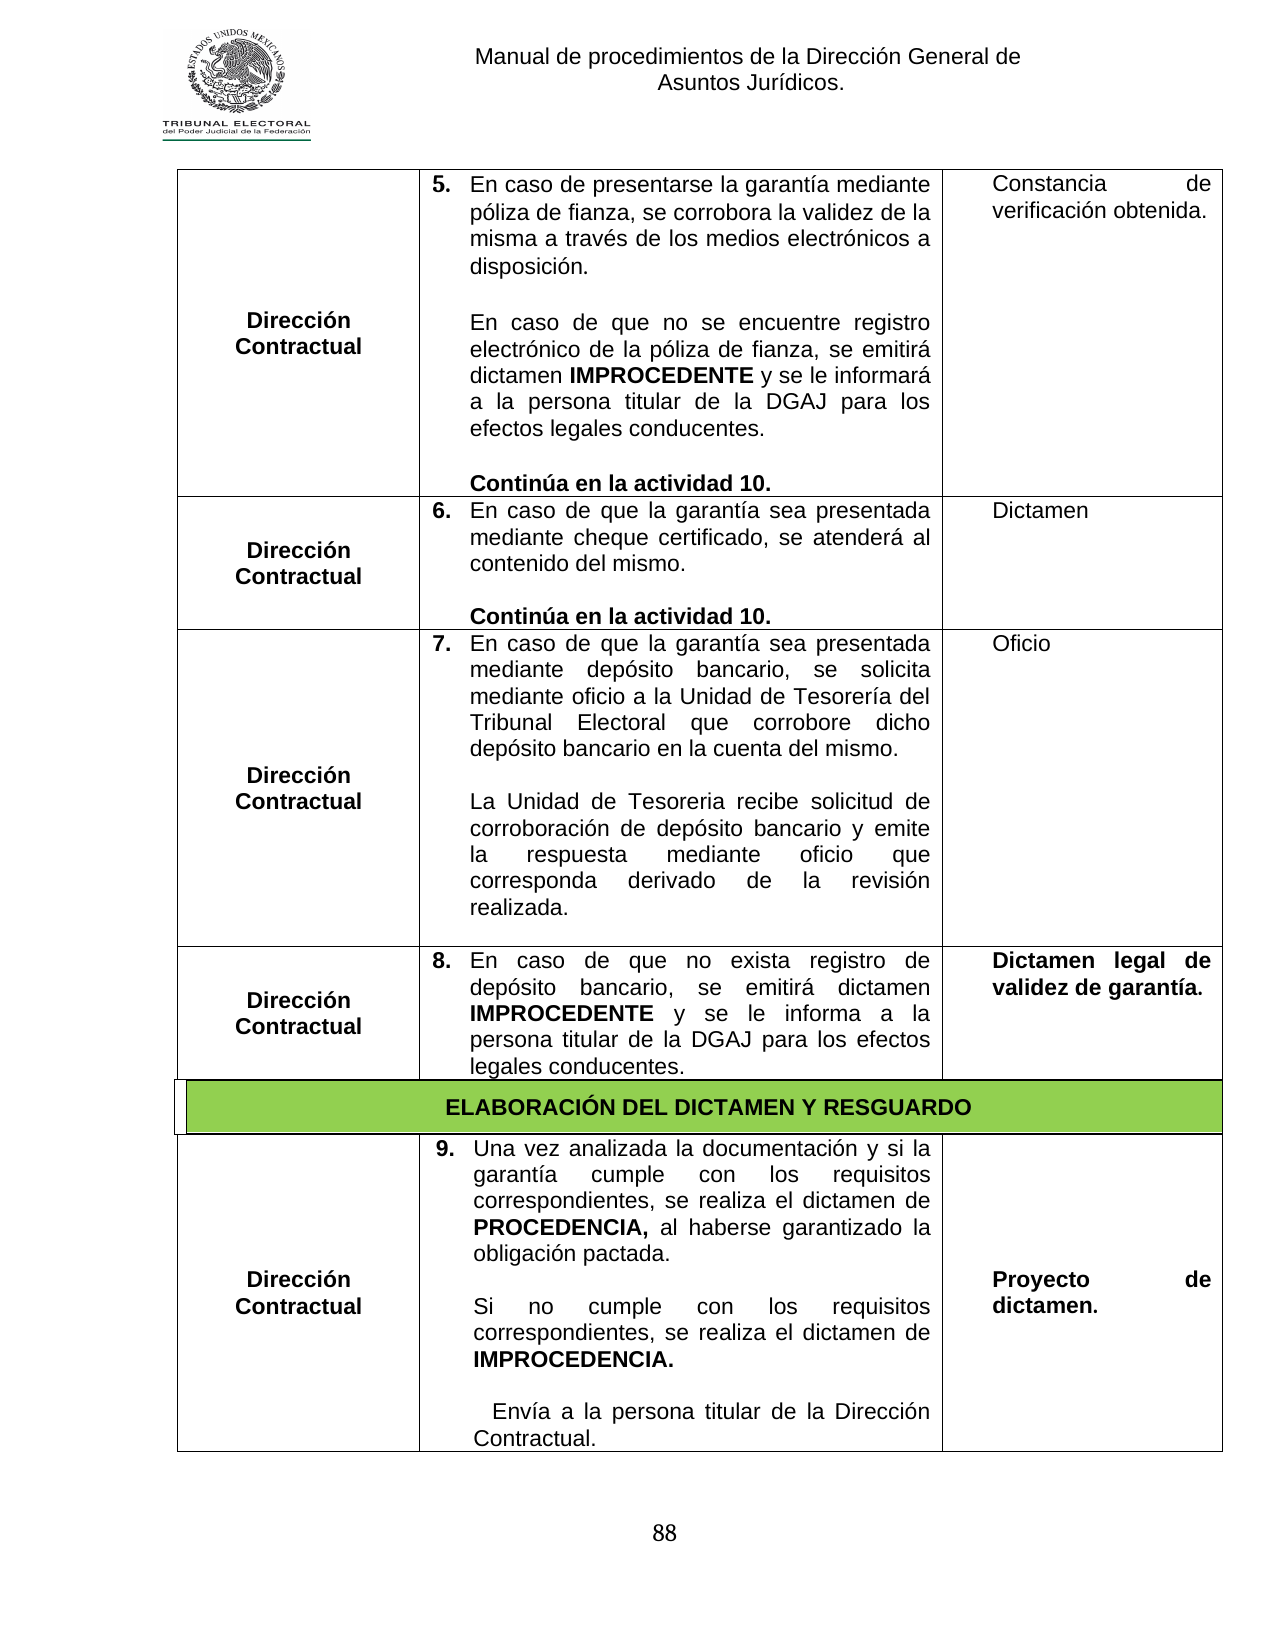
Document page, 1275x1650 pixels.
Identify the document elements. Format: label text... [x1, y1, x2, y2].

table_cell [175, 1080, 186, 1134]
table_cell Dictamen [943, 497, 1222, 629]
table_cell Dictamen legal de validez de garantía. [943, 947, 1222, 1079]
table_cell Oficio [943, 630, 1222, 946]
table_cell En caso de que la garantía sea presentada mediante cheque certificado, se atenderá al contenido del mismo. Continúa en la actividad 10. [420, 497, 942, 629]
table_cell En caso de que la garantía sea presentada mediante depósito bancario, se solicita mediante oficio a la Unidad de Tesorería del Tribunal Electoral que corrobore dicho depósito bancario en la cuenta del mismo. La Unidad de Tesoreria recibe solicitud de corroboración de depósito bancario y emite la respuesta mediante oficio que corresponda derivado de la revisión realizada. [420, 630, 942, 946]
table_cell Dirección Contractual [178, 497, 419, 629]
table_cell Dirección Contractual [178, 170, 419, 496]
picture [162, 29, 311, 141]
table_cell Constancia de verificación obtenida. [943, 170, 1222, 496]
table_cell Una vez analizada la documentación y si la garantía cumple con los requisitos correspondientes, se realiza el dictamen de PROCEDENCIA, al haberse garantizado la obligación pactada. Si no cumple con los requisitos correspondientes, se realiza el dictamen de IMPROCEDENCIA. Envía a la persona titular de la Dirección Contractual. [420, 1135, 942, 1451]
table_cell Proyecto de dictamen. [943, 1135, 1222, 1451]
table_cell Dirección Contractual [178, 947, 419, 1079]
table_cell En caso de que no exista registro de depósito bancario, se emitirá dictamen IMPROCEDENTE y se le informa a la persona titular de la DGAJ para los efectos legales conducentes. [420, 947, 942, 1079]
table_cell Dirección Contractual [178, 1135, 419, 1451]
table_cell Dirección Contractual [178, 630, 419, 946]
table_cell En caso de presentarse la garantía mediante póliza de fianza, se corrobora la validez de la misma a través de los medios electrónicos a disposición. En caso de que no se encuentre registro electrónico de la póliza de fianza, se emitirá dictamen IMPROCEDENTE y se le informará a la persona titular de la DGAJ para los efectos legales conducentes. Continúa en la actividad 10. [420, 170, 942, 496]
